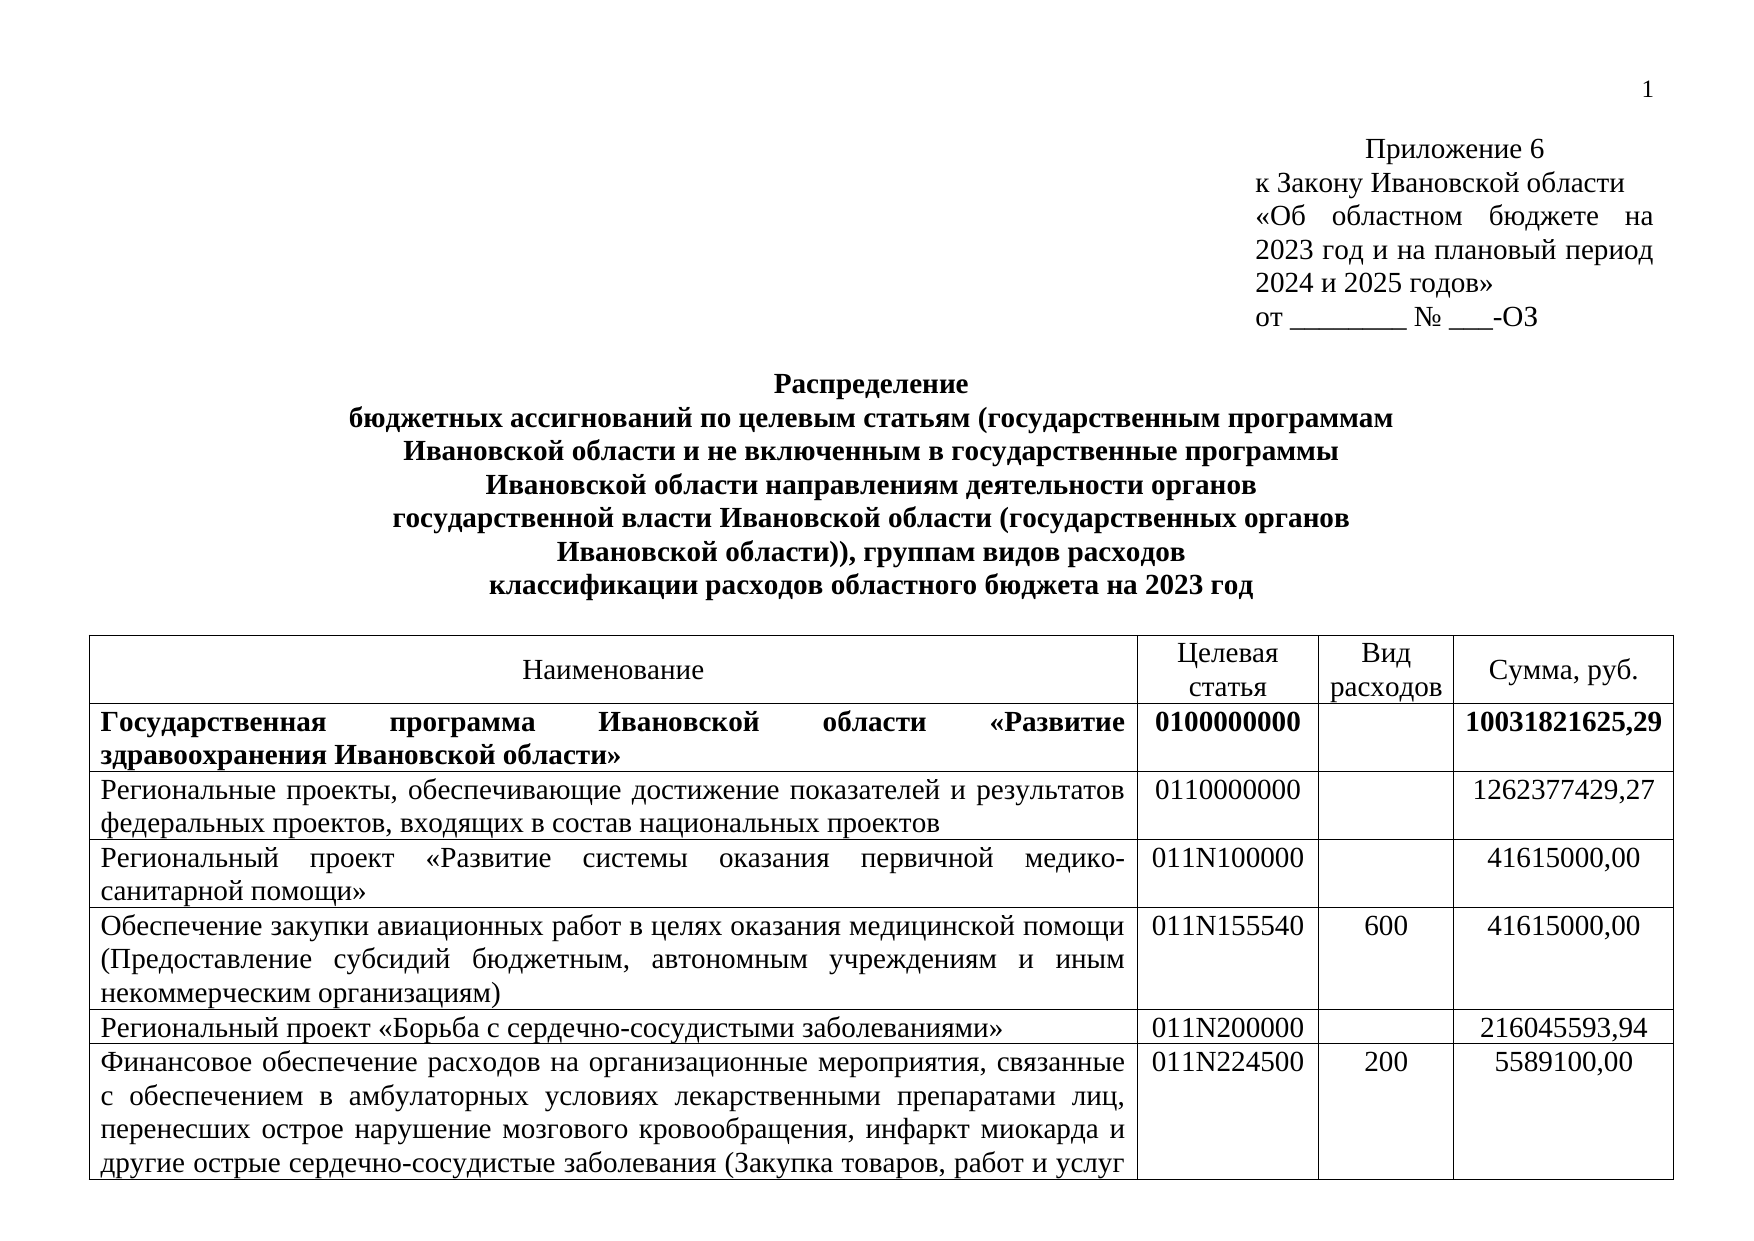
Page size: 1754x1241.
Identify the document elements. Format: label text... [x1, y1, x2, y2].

text «Об областном бюджете на 2023 год и на плановый период 2024 и 2025 годов» [1255, 198, 1654, 299]
text Ивановской области)), группам видов расходов [89, 534, 1654, 567]
table_cell 41615000,00 [1454, 840, 1673, 907]
text бюджетных ассигнований по целевым статьям (государственным программам [89, 400, 1654, 433]
table_cell Государственная программа Ивановской области «Развитие здравоохранения Ивановской области» [90, 704, 1137, 771]
text Приложение 6 [1255, 131, 1654, 165]
table_cell Региональный проект «Развитие системы оказания первичной медико-санитарной помощи» [90, 840, 1137, 907]
table_cell [1319, 704, 1453, 771]
text Ивановской области направлениям деятельности органов [89, 467, 1654, 500]
table_cell 0110000000 [1138, 772, 1318, 839]
table_cell 5589100,00 [1454, 1044, 1673, 1178]
table_cell 10031821625,29 [1454, 704, 1673, 771]
table_cell 200 [1319, 1044, 1453, 1178]
table_cell 011N224500 [1138, 1044, 1318, 1178]
table_cell Обеспечение закупки авиационных работ в целях оказания медицинской помощи (Предоставление субсидий бюджетным, автономным учреждениям и иным некоммерческим организациям) [90, 908, 1137, 1009]
text Распределение [89, 366, 1654, 400]
text классификации расходов областного бюджета на 2023 год [89, 567, 1654, 601]
table_cell 011N100000 [1138, 840, 1318, 907]
table_cell [1319, 840, 1453, 907]
text к Закону Ивановской области [1255, 165, 1654, 198]
table_cell Региональный проект «Борьба с сердечно-сосудистыми заболеваниями» [90, 1010, 1137, 1043]
table_cell 216045593,94 [1454, 1010, 1673, 1043]
table_cell 600 [1319, 908, 1453, 1009]
table_cell 41615000,00 [1454, 908, 1673, 1009]
table_cell Региональные проекты, обеспечивающие достижение показателей и результатов федеральных проектов, входящих в состав национальных проектов [90, 772, 1137, 839]
table_cell 1262377429,27 [1454, 772, 1673, 839]
table_cell 0100000000 [1138, 704, 1318, 771]
table_header Сумма, руб. [1454, 636, 1673, 703]
table_header Вид расходов [1319, 636, 1453, 703]
table_header Целевая статья [1138, 636, 1318, 703]
text от ________ № ___-ОЗ [1255, 299, 1654, 333]
table_header Наименование [90, 636, 1137, 703]
table_cell 011N200000 [1138, 1010, 1318, 1043]
table_cell 011N155540 [1138, 908, 1318, 1009]
text Ивановской области и не включенным в государственные программы [89, 433, 1654, 467]
table_cell [1319, 1010, 1453, 1043]
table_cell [90, 1044, 1137, 1178]
table_cell [1319, 772, 1453, 839]
text государственной власти Ивановской области (государственных органов [89, 500, 1654, 534]
